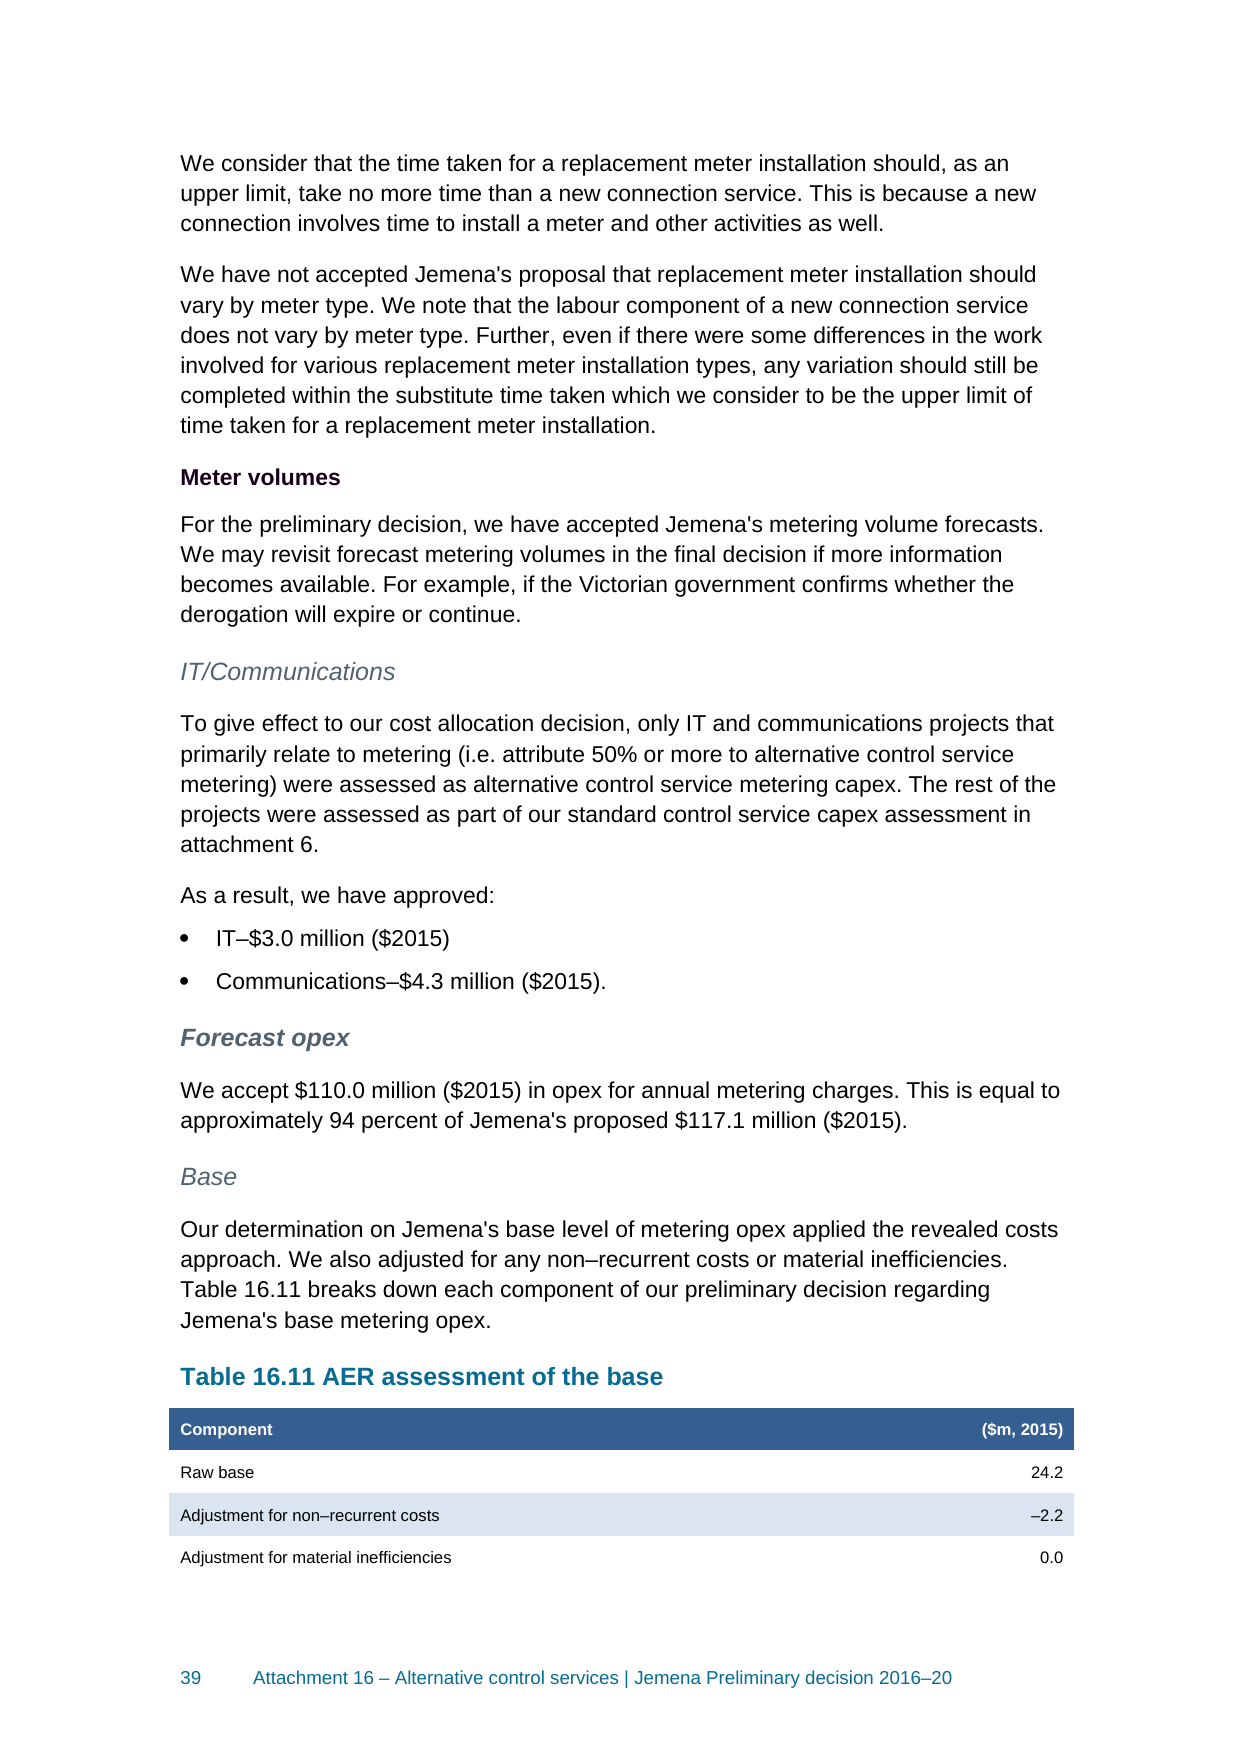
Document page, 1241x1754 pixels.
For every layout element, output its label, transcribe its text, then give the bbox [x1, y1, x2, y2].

subtitle Forecast opex [180, 1023, 1063, 1052]
table_cell Raw base [169, 1450, 622, 1493]
table_cell Adjustment for material inefficiencies [169, 1536, 622, 1579]
text Table 16.11 AER assessment of the base [180, 1362, 1063, 1391]
list Communications–$4.3 million ($2015). [180, 968, 1063, 994]
table_cell –2.2 [622, 1493, 1074, 1536]
subtitle IT/Communications [180, 657, 1063, 685]
subtitle Base [180, 1162, 1063, 1191]
table_cell 24.2 [622, 1450, 1074, 1493]
text We have not accepted Jemena's proposal that replacement meter installation should vary by meter type. We note that the labour component of a new connection service does not vary by meter type. Further, even if there were some differences in the work involved for various replacement meter installation types, any variation should still be completed within the substitute time taken which we consider to be the upper limit of time taken for a replacement meter installation. [180, 261, 1063, 439]
text To give effect to our cost allocation decision, only IT and communications projects that primarily relate to metering (i.e. attribute 50% or more to alternative control service metering) were assessed as alternative control service metering capex. The rest of the projects were assessed as part of our standard control service capex assessment in attachment 6. [180, 710, 1063, 858]
table_cell Adjustment for non–recurrent costs [169, 1493, 622, 1536]
table_header Component [169, 1408, 622, 1450]
subtitle Meter volumes [180, 463, 1063, 490]
picture [269, 1674, 273, 1684]
table_header ($m, 2015) [622, 1408, 1074, 1450]
text We consider that the time taken for a replacement meter installation should, as an upper limit, take no more time than a new connection service. This is because a new connection involves time to install a meter and other activities as well. [180, 150, 1063, 237]
text For the preliminary decision, we have accepted Jemena's metering volume forecasts. We may revisit forecast metering volumes in the final decision if more information becomes available. For example, if the Victorian government confirms whether the derogation will expire or continue. [180, 511, 1063, 628]
text As a result, we have approved: [180, 882, 1063, 909]
picture [296, 1670, 300, 1684]
list IT–$3.0 million ($2015) [180, 925, 1063, 951]
table_cell 0.0 [622, 1536, 1074, 1579]
text Our determination on Jemena's base level of metering opex applied the revealed costs approach. We also adjusted for any non–recurrent costs or material inefficiencies. Table 16.11 breaks down each component of our preliminary decision regarding Jemena's base metering opex. [180, 1216, 1063, 1333]
text We accept $110.0 million ($2015) in opex for annual metering charges. This is equal to approximately 94 percent of Jemena's proposed $117.1 million ($2015). [180, 1077, 1063, 1133]
